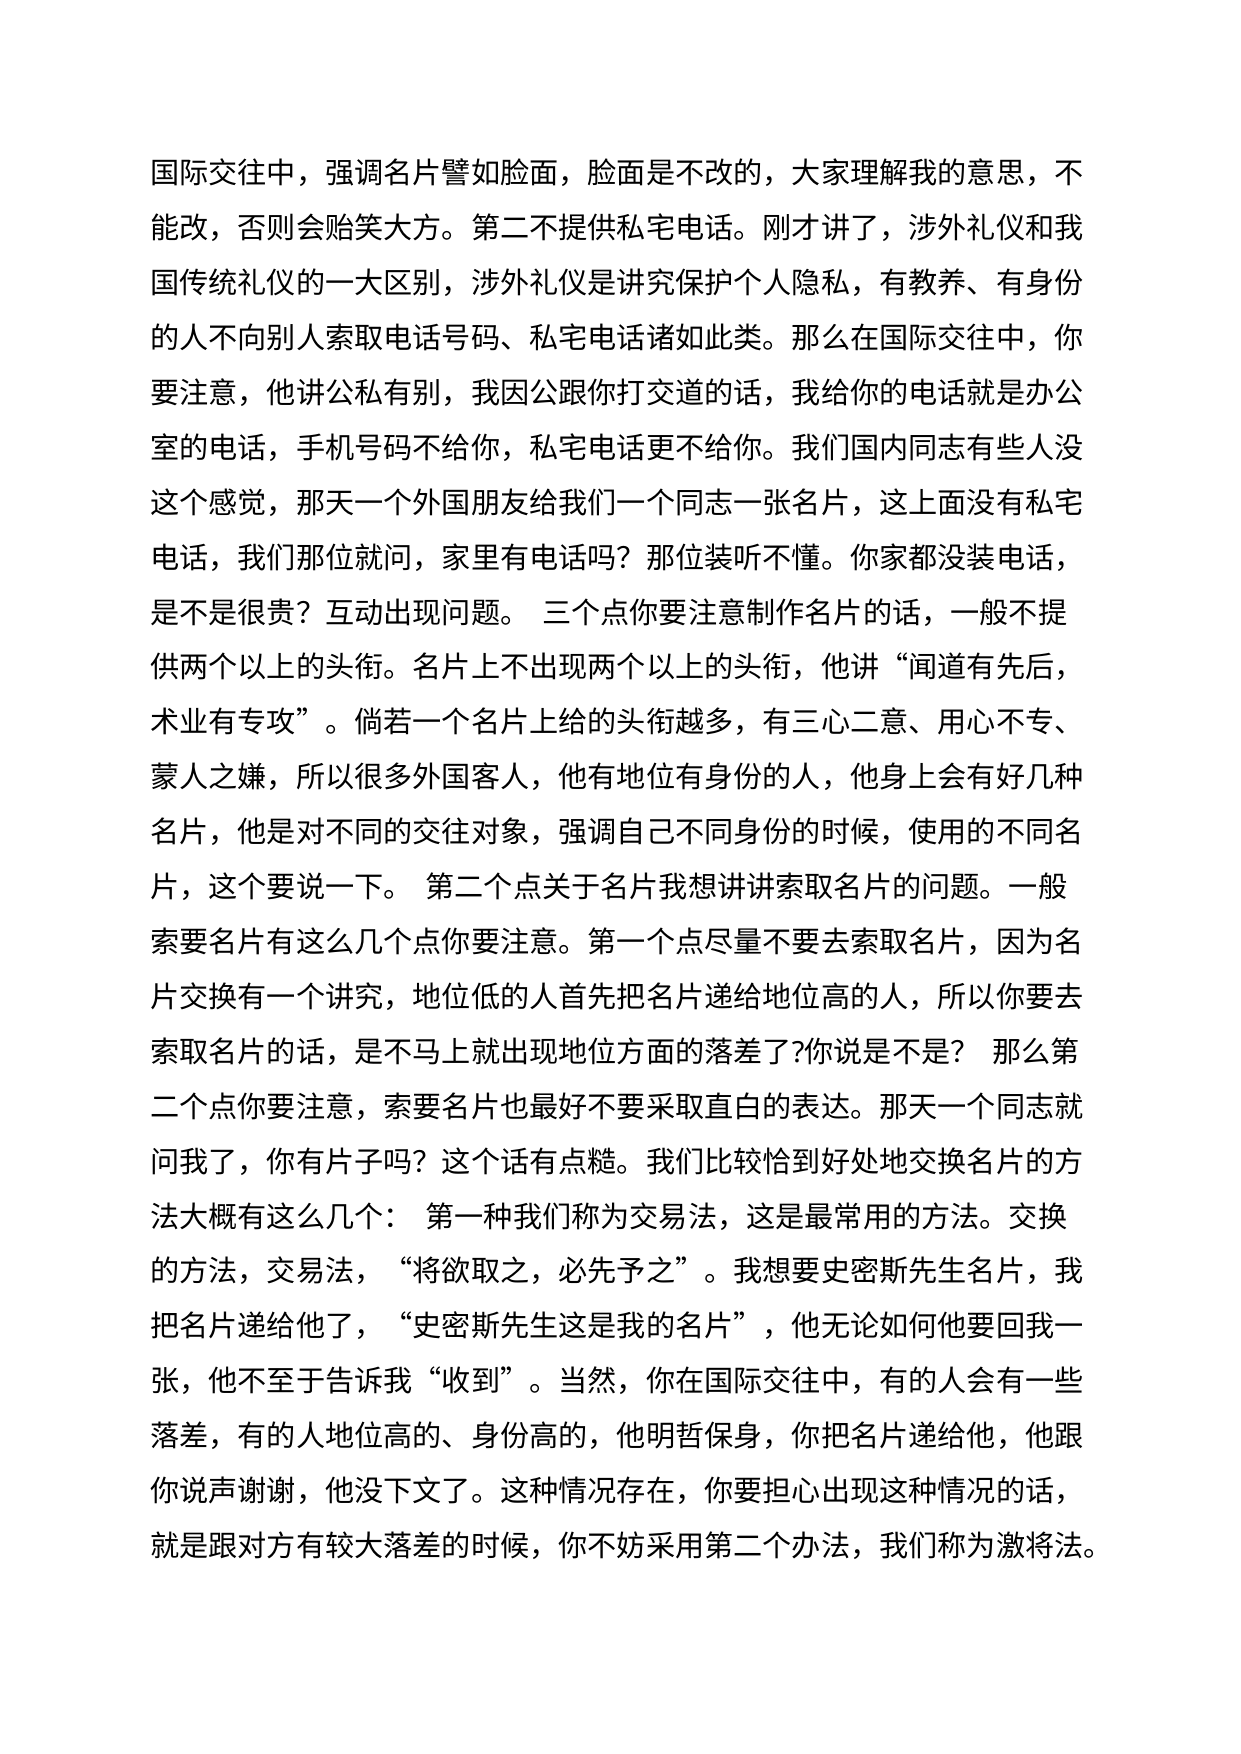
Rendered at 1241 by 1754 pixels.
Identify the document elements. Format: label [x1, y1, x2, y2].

text [150, 150, 1090, 1565]
